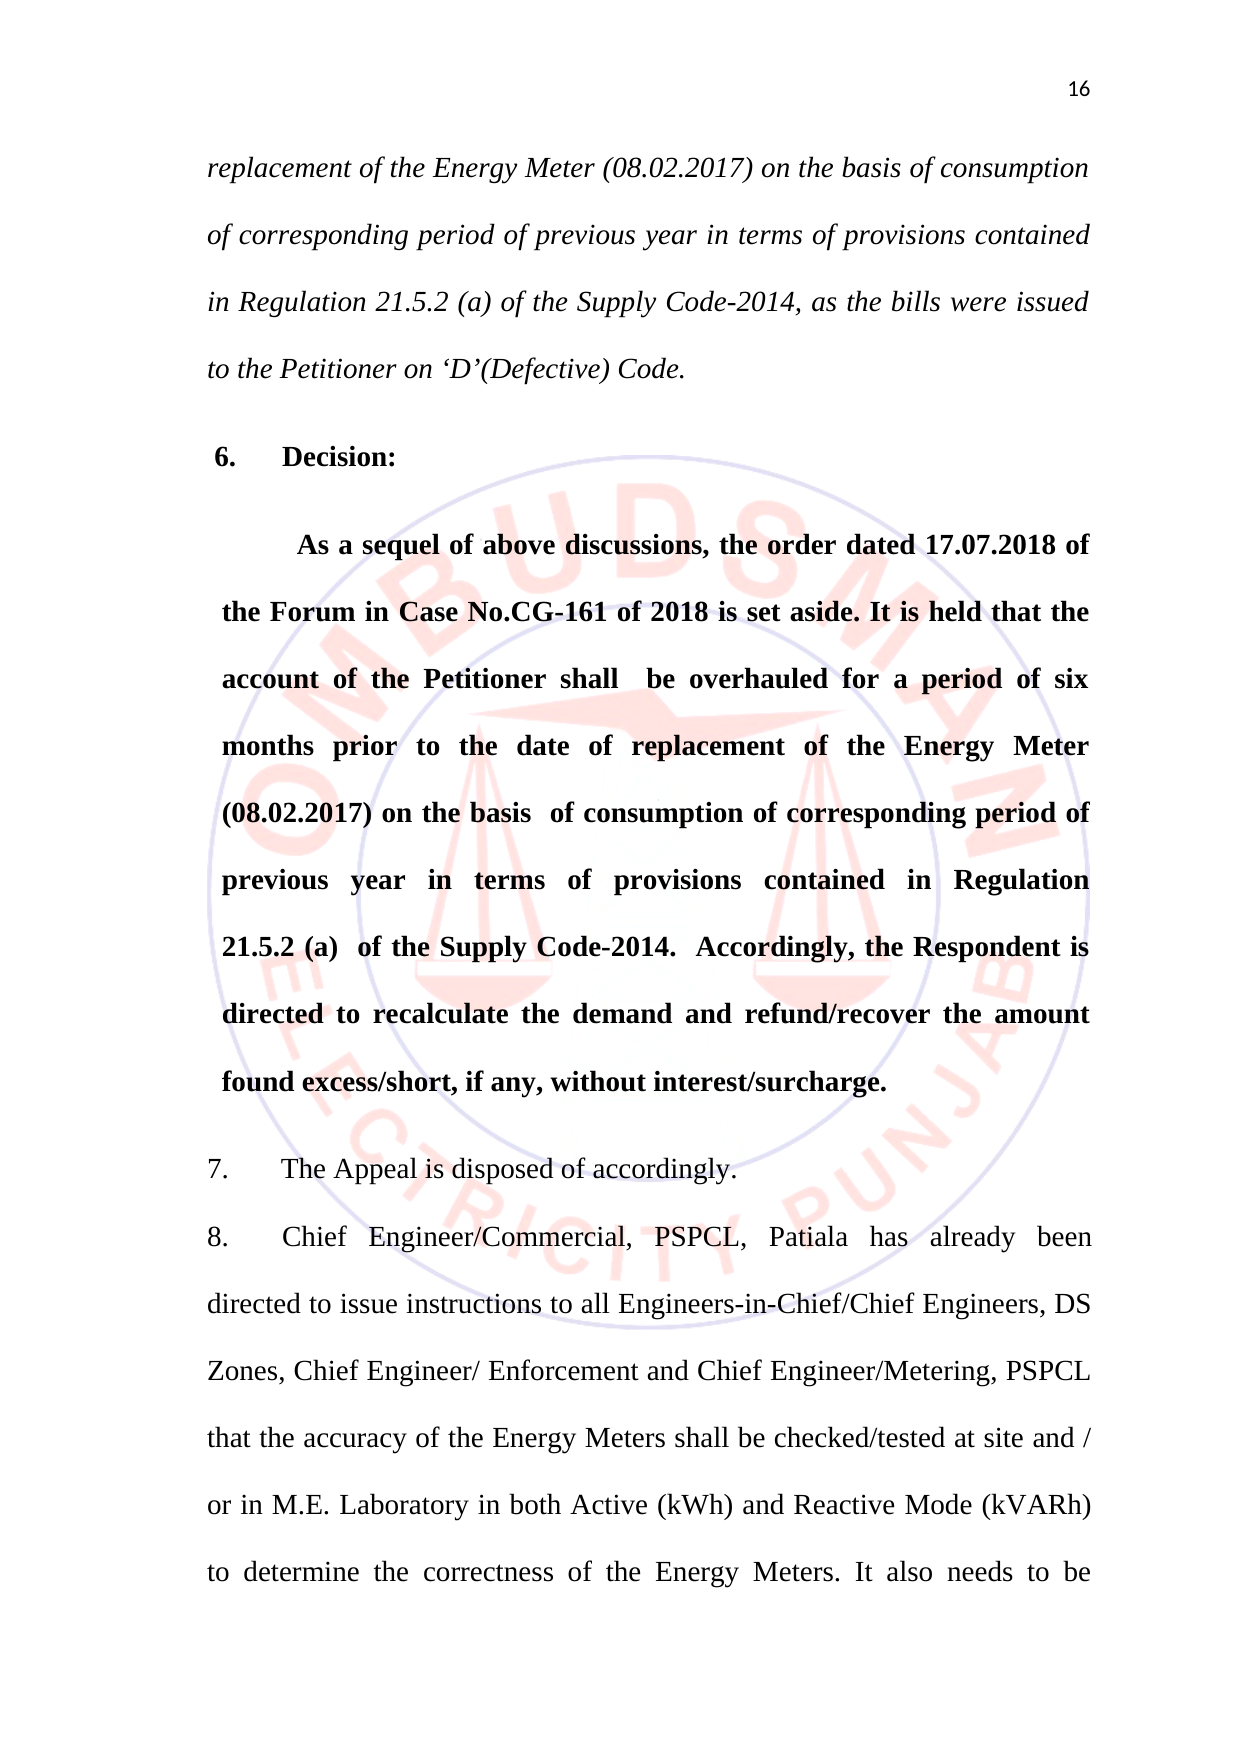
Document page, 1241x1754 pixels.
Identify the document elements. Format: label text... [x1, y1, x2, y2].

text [206, 150, 1090, 385]
list The Appeal is disposed of accordingly. [207, 1152, 940, 1185]
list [207, 1219, 1093, 1588]
text 6. Decision: [207, 439, 1090, 473]
text As a sequel of above discussions, the order dated 17.07.2018 of the Forum in Case No.CG-161 of 2018 is set aside. It is held that the account of the Petitioner shall be overhauled for a period of six months prior to the date of replacement of the Energy Meter (08.02.2017) on the basis of consumption of corresponding period of previous year in terms of provisions contained in Regulation 21.5.2 (a) of the Supply Code-2014. Accordingly, the Respondent is directed to recalculate the demand and refund/recover the amount found excess/short, if any, without interest/surcharge. [222, 527, 1090, 1097]
